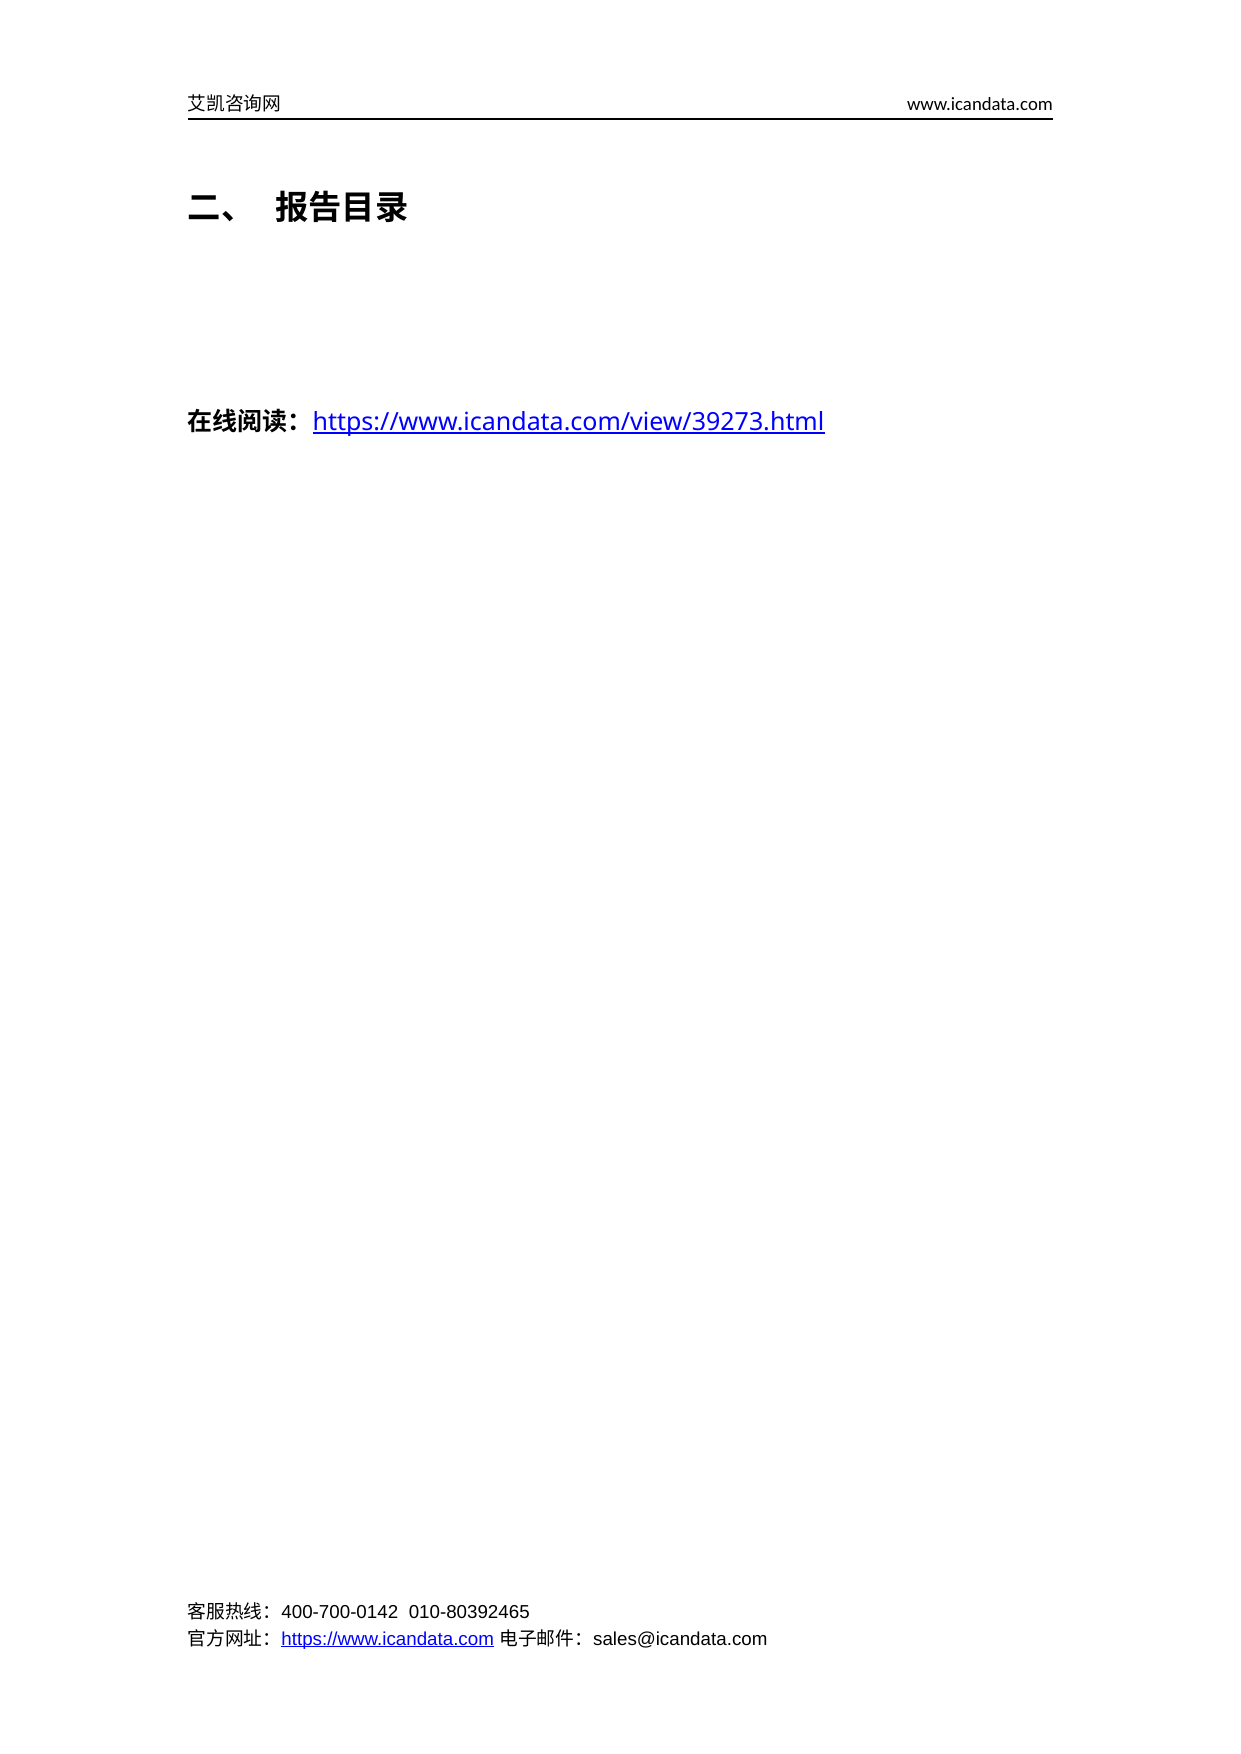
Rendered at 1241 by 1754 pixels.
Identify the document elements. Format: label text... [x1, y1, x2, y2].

subtitle 报告目录 [187, 172, 1053, 237]
text 在线阅读：https://www.icandata.com/view/39273.html [187, 387, 1053, 452]
